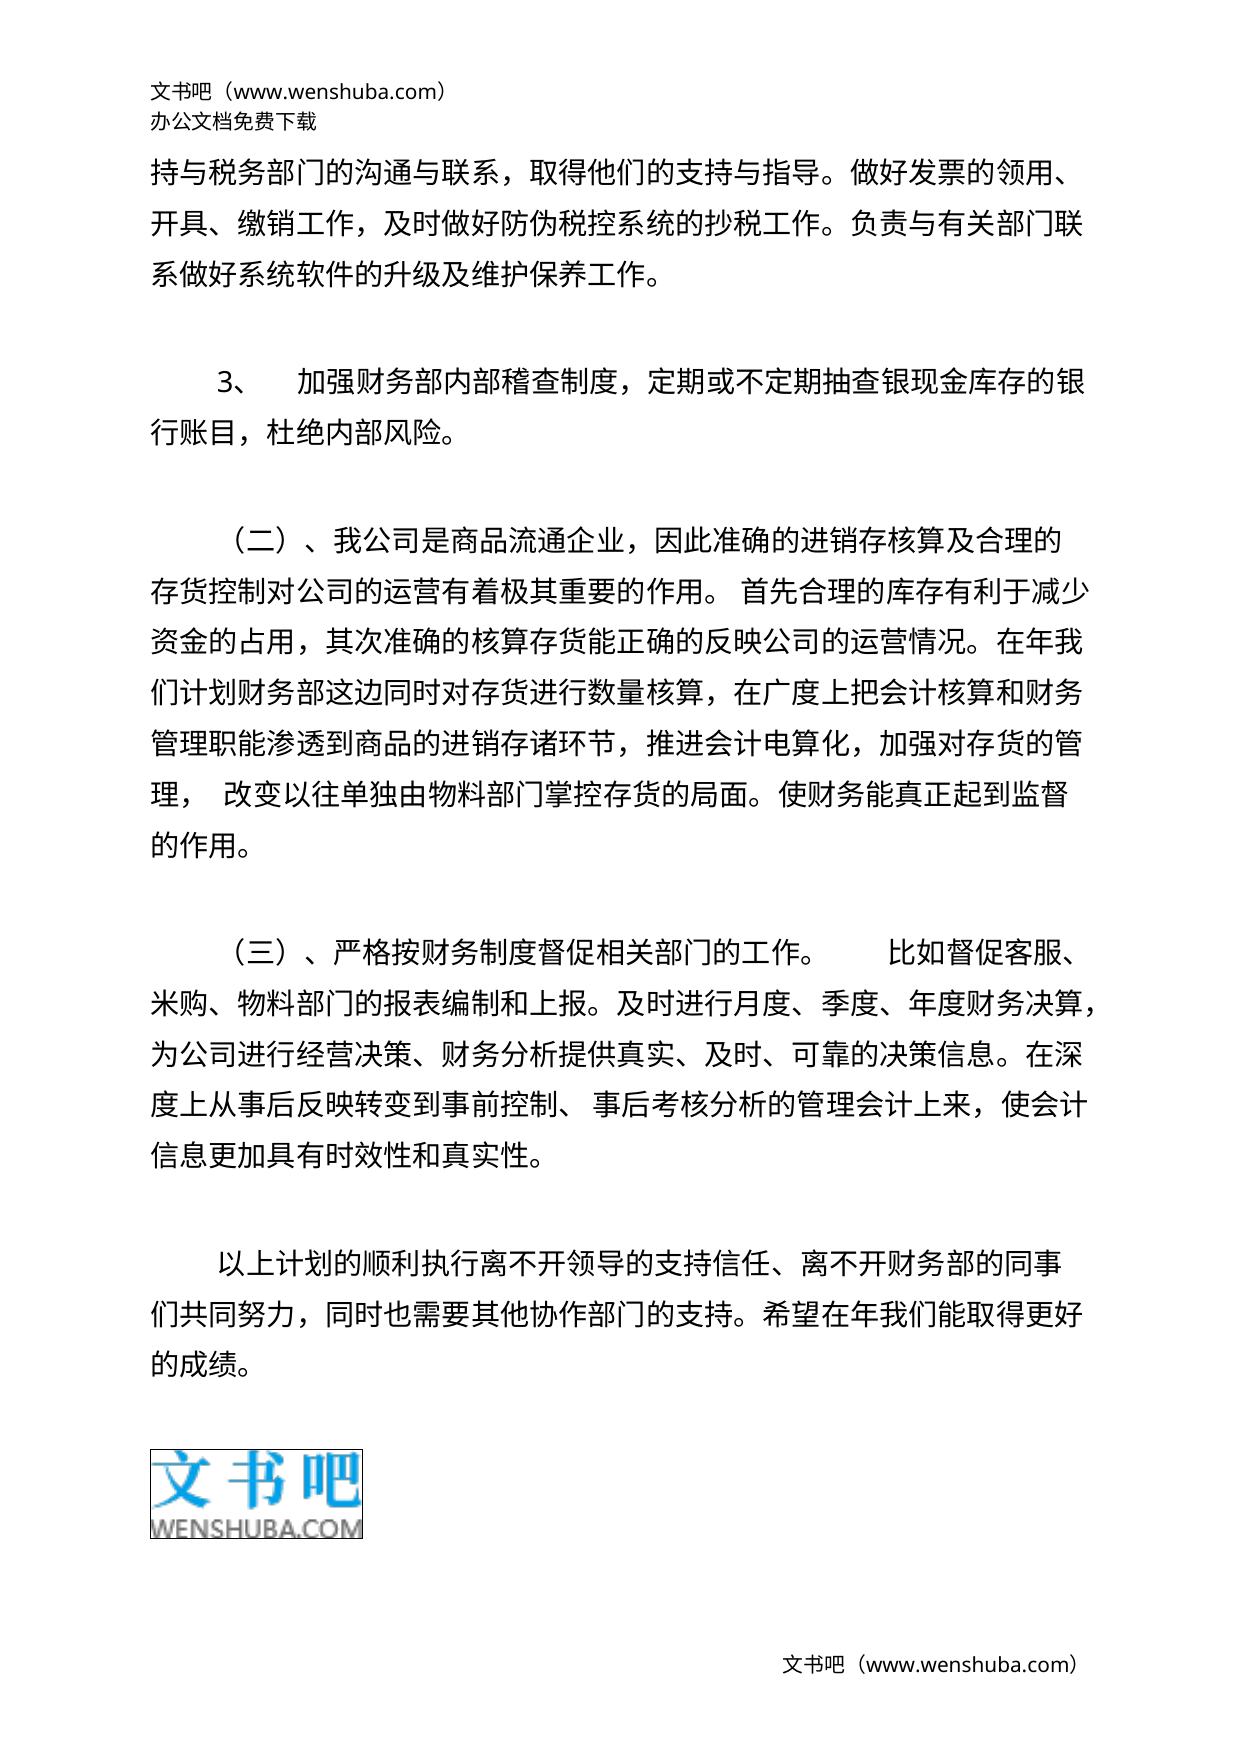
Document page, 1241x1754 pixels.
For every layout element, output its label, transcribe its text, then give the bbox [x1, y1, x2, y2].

text 以上计划的顺利执行离不开领导的支持信任、离不开财务部的同事们共同努力，同时也需要其他协作部门的支持。希望在年我们能取得更好的成绩。 [150, 1240, 1090, 1384]
text （三）、严格按财务制度督促相关部门的工作。 比如督促客服、米购、物料部门的报表编制和上报。及时进行月度、季度、年度财务决算，为公司进行经营决策、财务分析提供真实、及时、可靠的决策信息。在深度上从事后反映转变到事前控制、 事后考核分析的管理会计上来，使会计信息更加具有时效性和真实性。 [150, 930, 1090, 1175]
picture [151, 1450, 362, 1538]
text 3、 加强财务部内部稽查制度，定期或不定期抽查银现金库存的银行账目，杜绝内部风险。 [150, 359, 1090, 452]
text （二）、我公司是商品流通企业，因此准确的进销存核算及合理的存货控制对公司的运营有着极其重要的作用。 首先合理的库存有利于减少资金的占用，其次准确的核算存货能正确的反映公司的运营情况。在年我们计划财务部这边同时对存货进行数量核算，在广度上把会计核算和财务管理职能渗透到商品的进销存诸环节，推进会计电算化，加强对存货的管理， 改变以往单独由物料部门掌控存货的局面。使财务能真正起到监督的作用。 [150, 517, 1090, 864]
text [150, 150, 1090, 294]
